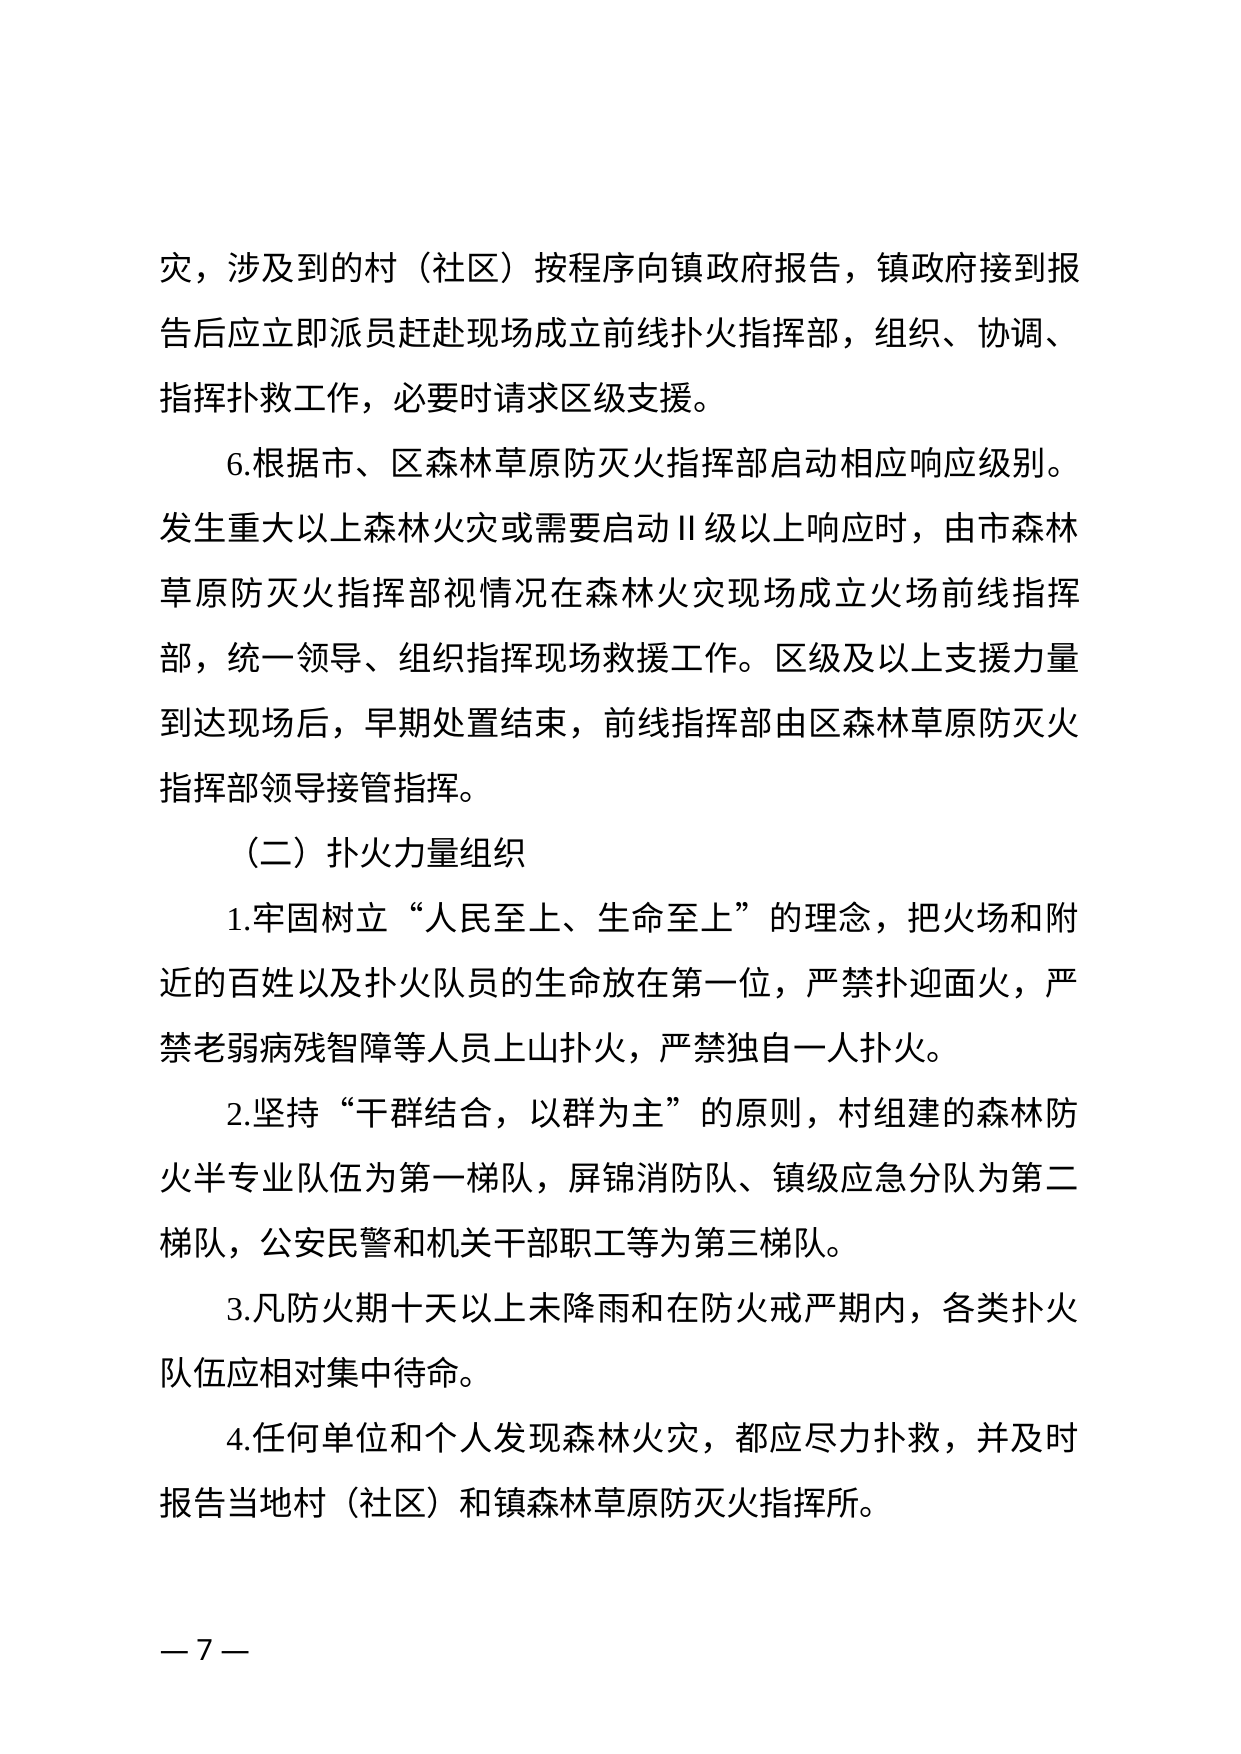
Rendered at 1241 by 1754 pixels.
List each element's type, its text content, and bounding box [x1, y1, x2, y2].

text 3.凡防火期十天以上未降雨和在防火戒严期内，各类扑火队伍应相对集中待命。 [159, 1273, 1081, 1403]
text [159, 233, 1081, 428]
text 2.坚持“干群结合，以群为主”的原则，村组建的森林防火半专业队伍为第一梯队，屏锦消防队、镇级应急分队为第二梯队，公安民警和机关干部职工等为第三梯队。 [159, 1078, 1081, 1273]
text 1.牢固树立“人民至上、生命至上”的理念，把火场和附近的百姓以及扑火队员的生命放在第一位，严禁扑迎面火，严禁老弱病残智障等人员上山扑火，严禁独自一人扑火。 [159, 883, 1081, 1078]
text 6.根据市、区森林草原防灭火指挥部启动相应响应级别。发生重大以上森林火灾或需要启动Ⅱ级以上响应时，由市森林草原防灭火指挥部视情况在森林火灾现场成立火场前线指挥部，统一领导、组织指挥现场救援工作。区级及以上支援力量到达现场后，早期处置结束，前线指挥部由区森林草原防灭火指挥部领导接管指挥。 [159, 428, 1081, 818]
text （二）扑火力量组织 [159, 818, 1081, 883]
text 4.任何单位和个人发现森林火灾，都应尽力扑救，并及时报告当地村（社区）和镇森林草原防灭火指挥所。 [159, 1403, 1081, 1533]
